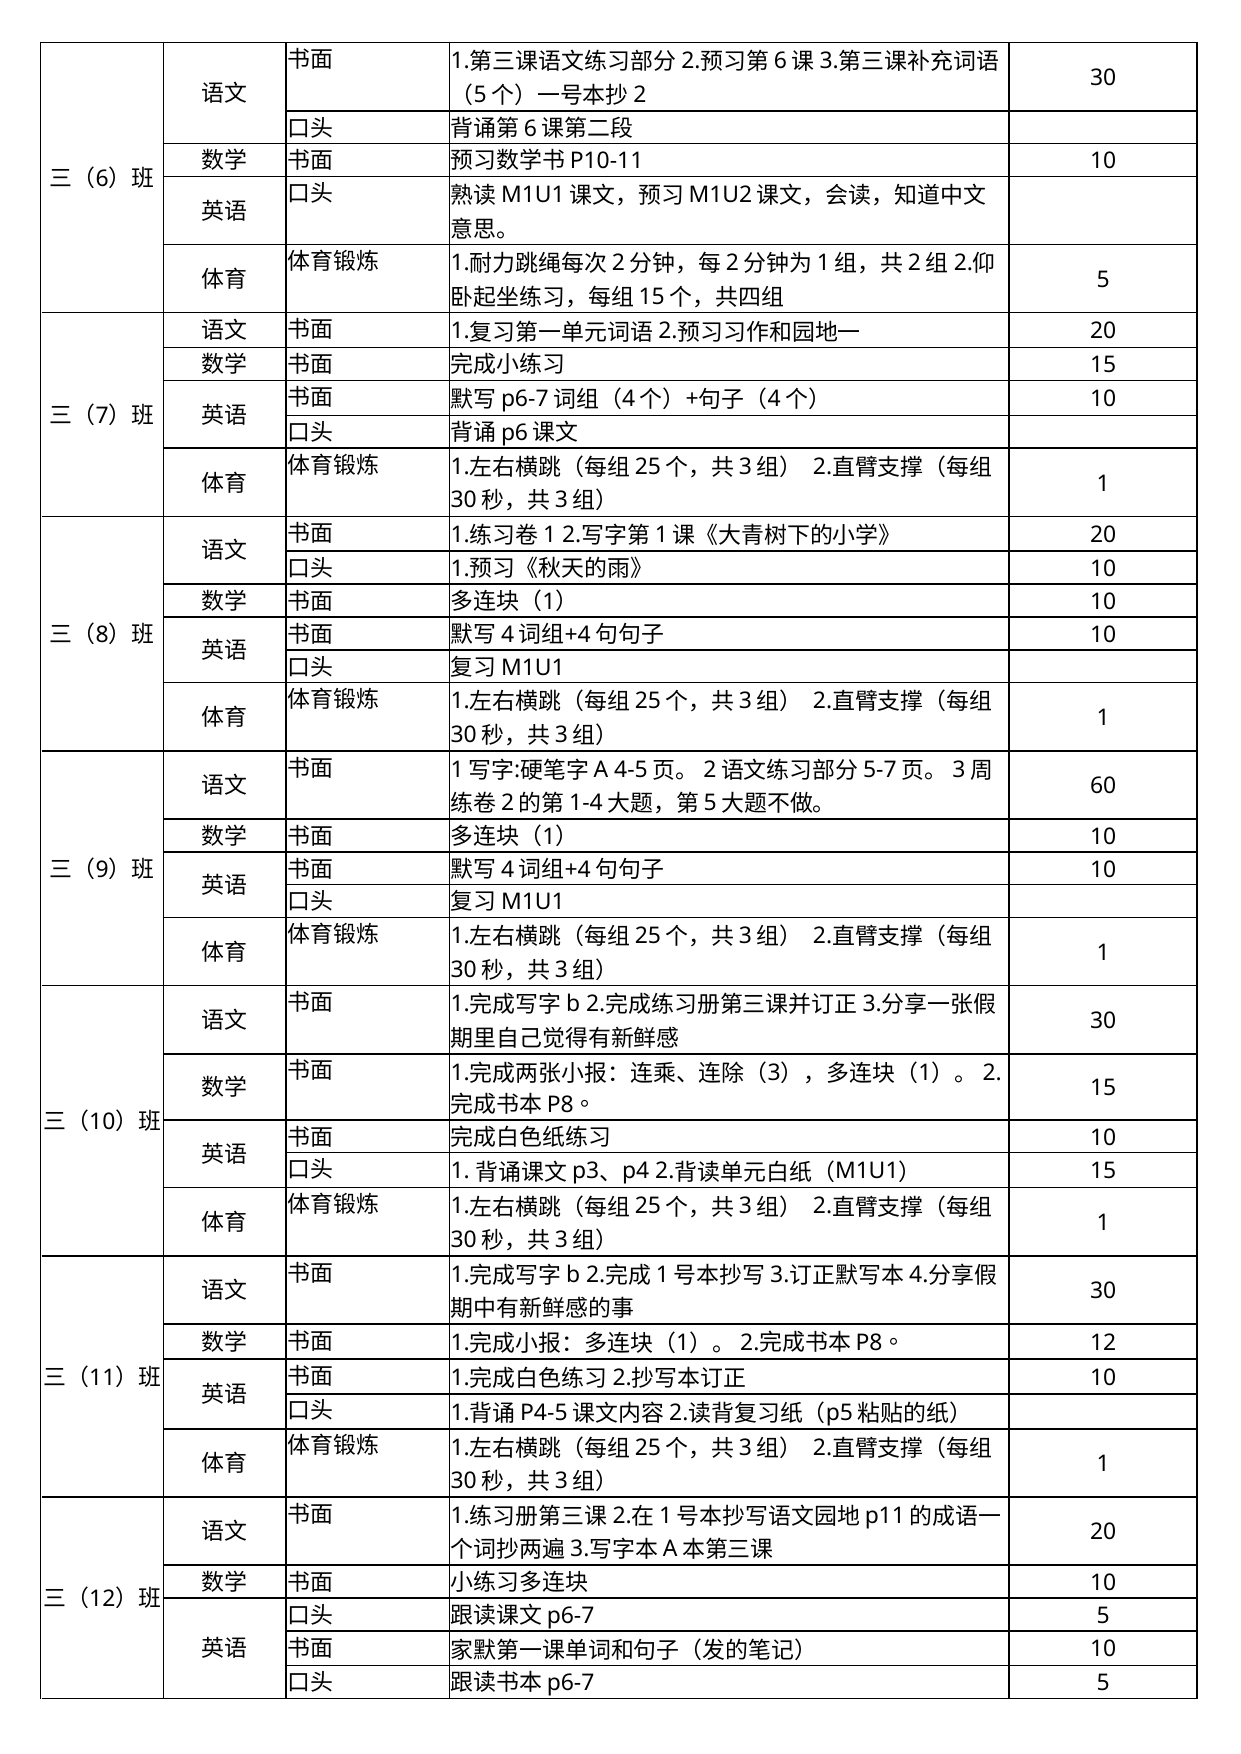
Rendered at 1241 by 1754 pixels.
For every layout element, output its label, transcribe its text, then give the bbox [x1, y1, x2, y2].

table_cell 语文 [164, 313, 285, 347]
table_cell 书面 [287, 585, 449, 616]
table_cell 体育锻炼 [287, 918, 449, 985]
table_cell 书面 [287, 853, 449, 884]
table_cell 10 [1010, 144, 1196, 176]
table_cell 体育 [164, 918, 285, 985]
table_cell 数学 [164, 144, 285, 176]
table_cell 数学 [164, 348, 285, 379]
table_cell [1010, 177, 1196, 244]
table_cell 英语 [164, 1121, 285, 1187]
table_cell 5 [1010, 1599, 1196, 1630]
table_cell 体育 [164, 683, 285, 750]
table_cell 20 [1010, 517, 1196, 550]
table_cell 体育 [164, 449, 285, 516]
table_cell 书面 [287, 618, 449, 649]
table_cell 口头 [287, 552, 449, 583]
table_cell 数学 [164, 820, 285, 851]
table_cell 书面 [287, 1566, 449, 1597]
table_cell 5 [1010, 1666, 1196, 1697]
table_cell 1.复习第一单元词语 2.预习习作和园地一 [450, 313, 1008, 347]
table_cell 书面 [287, 1055, 449, 1119]
table_cell 书面 [287, 313, 449, 347]
table_cell 预习数学书P10-11 [450, 144, 1008, 176]
table_cell [1010, 651, 1196, 682]
table_cell 体育锻炼 [287, 449, 449, 516]
table_cell 体育 [164, 245, 285, 312]
table_cell 口头 [287, 112, 449, 143]
table_cell 书面 [287, 752, 449, 818]
table_cell 5 [1010, 245, 1196, 312]
table_cell 数学 [164, 1566, 285, 1597]
table_cell 口头 [287, 1153, 449, 1187]
table_cell 10 [1010, 1566, 1196, 1597]
table_cell 三（12）班 [41, 1497, 163, 1697]
table_cell 30 [1010, 986, 1196, 1053]
table_cell 跟读课文p6-7 [450, 1599, 1008, 1630]
table_cell 书面 [287, 1257, 449, 1323]
table_cell 书面 [287, 1325, 449, 1358]
table_cell [1010, 1395, 1196, 1428]
table_cell 英语 [164, 853, 285, 917]
table_cell 10 [1010, 1360, 1196, 1393]
table_cell 书面 [287, 348, 449, 379]
table_cell 10 [1010, 618, 1196, 649]
table_cell 书面 [287, 43, 449, 110]
table_cell 多连块（1） [450, 820, 1008, 851]
table_cell 英语 [164, 1599, 285, 1697]
table_cell [1010, 885, 1196, 917]
table_cell 15 [1010, 1153, 1196, 1187]
table_cell 英语 [164, 177, 285, 244]
table_cell 1.完成小报：多连块（1）。 2.完成书本P8。 [450, 1325, 1008, 1358]
table_cell 10 [1010, 585, 1196, 616]
table_cell 1写字:硬笔字A 4-5页。 2语文练习部分5-7页。 3周练卷2的第1-4大题，第5大题不做。 [450, 752, 1008, 818]
table_cell 完成白色纸练习 [450, 1121, 1008, 1152]
table_cell 1 [1010, 918, 1196, 985]
table_cell 1.完成两张小报：连乘、连除（3），多连块（1）。 2.完成书本P8。 [450, 1055, 1008, 1119]
table_cell 10 [1010, 381, 1196, 414]
table_cell 英语 [164, 381, 285, 447]
table_cell 英语 [164, 1360, 285, 1428]
table_cell 默写4词组+4句句子 [450, 853, 1008, 884]
table_cell 语文 [164, 43, 285, 143]
table_cell 1.完成写字b 2.完成1号本抄写 3.订正默写本 4.分享假期中有新鲜感的事 [450, 1257, 1008, 1323]
table_cell 背诵第6课第二段 [450, 112, 1008, 143]
table_cell 体育 [164, 1430, 285, 1496]
table_cell 小练习多连块 [450, 1566, 1008, 1597]
table_cell 语文 [164, 517, 285, 583]
table_cell 体育锻炼 [287, 1430, 449, 1496]
table_cell 1 [1010, 1430, 1196, 1496]
table_cell 口头 [287, 1395, 449, 1428]
table_cell 10 [1010, 552, 1196, 583]
table_cell 三（10）班 [41, 986, 163, 1255]
table_cell 15 [1010, 1055, 1196, 1119]
table_cell 数学 [164, 585, 285, 616]
table_cell 语文 [164, 986, 285, 1053]
table_cell 书面 [287, 986, 449, 1053]
table_cell 书面 [287, 1360, 449, 1393]
table_cell 书面 [287, 820, 449, 851]
table_cell 复习M1U1 [450, 651, 1008, 682]
table_cell 三（8）班 [41, 517, 163, 750]
table_cell 1.左右横跳（每组25个，共3组） 2.直臂支撑（每组30秒，共3组） [450, 1188, 1008, 1255]
table_cell 默写4词组+4句句子 [450, 618, 1008, 649]
table_cell 1.练习册第三课 2.在1号本抄写语文园地p11的成语一个词抄两遍 3.写字本A本第三课 [450, 1498, 1008, 1564]
table_cell 1.背诵P4-5课文内容 2.读背复习纸（p5粘贴的纸） [450, 1395, 1008, 1428]
table_cell 1.练习卷1 2.写字第1课《大青树下的小学》 [450, 517, 1008, 550]
table_cell 体育锻炼 [287, 683, 449, 750]
table_cell 1 [1010, 1188, 1196, 1255]
table_cell 口头 [287, 416, 449, 447]
table_cell 熟读M1U1课文，预习M1U2课文，会读，知道中文意思。 [450, 177, 1008, 244]
table_cell 体育锻炼 [287, 1188, 449, 1255]
table_cell 10 [1010, 853, 1196, 884]
table_cell 1.左右横跳（每组25个，共3组） 2.直臂支撑（每组30秒，共3组） [450, 1430, 1008, 1496]
table_cell 书面 [287, 517, 449, 550]
table_cell 跟读书本p6-7 [450, 1666, 1008, 1697]
table_cell 12 [1010, 1325, 1196, 1358]
table_cell [1010, 416, 1196, 447]
table_cell 1 [1010, 683, 1196, 750]
table_cell 三（9）班 [41, 751, 163, 985]
table_cell 多连块（1） [450, 585, 1008, 616]
table_cell 完成小练习 [450, 348, 1008, 379]
table_cell 20 [1010, 313, 1196, 347]
table_cell 语文 [164, 1257, 285, 1323]
table_cell 三（6）班 [41, 43, 163, 312]
table_cell 口头 [287, 651, 449, 682]
table_cell 背诵p6课文 [450, 416, 1008, 447]
table_cell 默写p6-7词组（4个）+句子（4个） [450, 381, 1008, 414]
table_cell 15 [1010, 348, 1196, 379]
table_cell 口头 [287, 1666, 449, 1697]
table_cell 复习M1U1 [450, 885, 1008, 917]
table_cell 书面 [287, 1632, 449, 1665]
table_cell 30 [1010, 1257, 1196, 1323]
table_cell 口头 [287, 177, 449, 244]
table_cell 三（7）班 [41, 313, 163, 516]
table_cell 1.预习《秋天的雨》 [450, 552, 1008, 583]
table_cell 1.左右横跳（每组25个，共3组） 2.直臂支撑（每组30秒，共3组） [450, 449, 1008, 516]
table_cell 数学 [164, 1055, 285, 1119]
table_cell 三（11）班 [41, 1256, 163, 1496]
table_cell 60 [1010, 752, 1196, 818]
table_cell 1.完成写字b 2.完成练习册第三课并订正 3.分享一张假期里自己觉得有新鲜感 [450, 986, 1008, 1053]
table_cell 10 [1010, 1632, 1196, 1665]
table_cell 家默第一课单词和句子（发的笔记） [450, 1632, 1008, 1665]
table_cell 口头 [287, 1599, 449, 1630]
table_cell 1.第三课语文练习部分 2.预习第6课 3.第三课补充词语（5个）一号本抄2 [450, 43, 1008, 110]
table_cell 体育锻炼 [287, 245, 449, 312]
table_cell 数学 [164, 1325, 285, 1358]
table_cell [450, 245, 1008, 312]
table_cell 1. 背诵课文p3、p4 2.背读单元白纸（M1U1） [450, 1153, 1008, 1187]
table_cell 30 [1010, 43, 1196, 110]
table_cell [1010, 112, 1196, 143]
table_cell 1.完成白色练习 2.抄写本订正 [450, 1360, 1008, 1393]
table_cell 英语 [164, 618, 285, 682]
table_cell 体育 [164, 1188, 285, 1255]
table_cell 书面 [287, 144, 449, 176]
table_cell 口头 [287, 885, 449, 917]
table_cell 书面 [287, 1498, 449, 1564]
table_cell 10 [1010, 820, 1196, 851]
table_cell 1 [1010, 449, 1196, 516]
table_cell 1.左右横跳（每组25个，共3组） 2.直臂支撑（每组30秒，共3组） [450, 683, 1008, 750]
table_cell 书面 [287, 381, 449, 414]
table_cell 1.左右横跳（每组25个，共3组） 2.直臂支撑（每组30秒，共3组） [450, 918, 1008, 985]
table_cell 语文 [164, 1498, 285, 1564]
table_cell 10 [1010, 1121, 1196, 1152]
table_cell 书面 [287, 1121, 449, 1152]
table_cell 20 [1010, 1498, 1196, 1564]
table_cell 语文 [164, 752, 285, 818]
